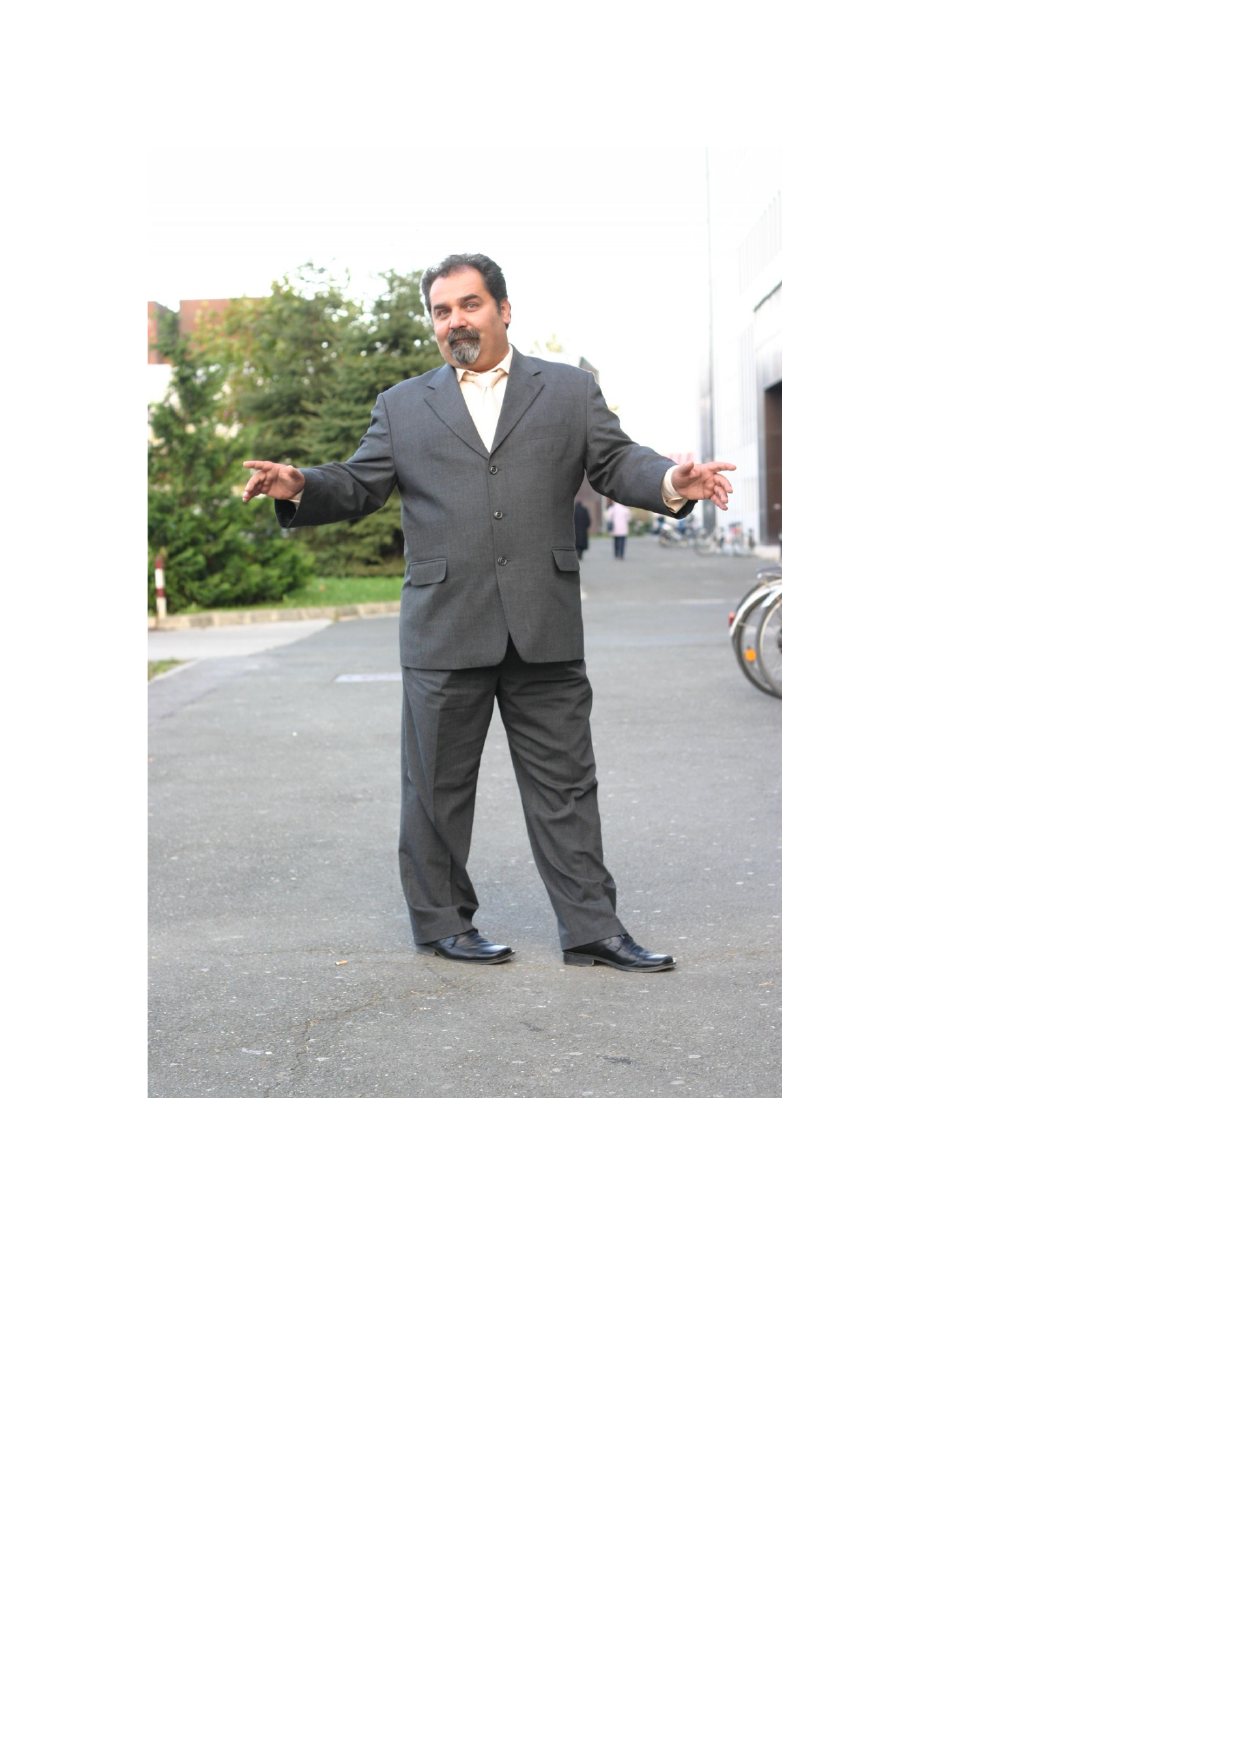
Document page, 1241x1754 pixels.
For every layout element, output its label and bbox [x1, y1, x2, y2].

picture [147, 147, 782, 1098]
